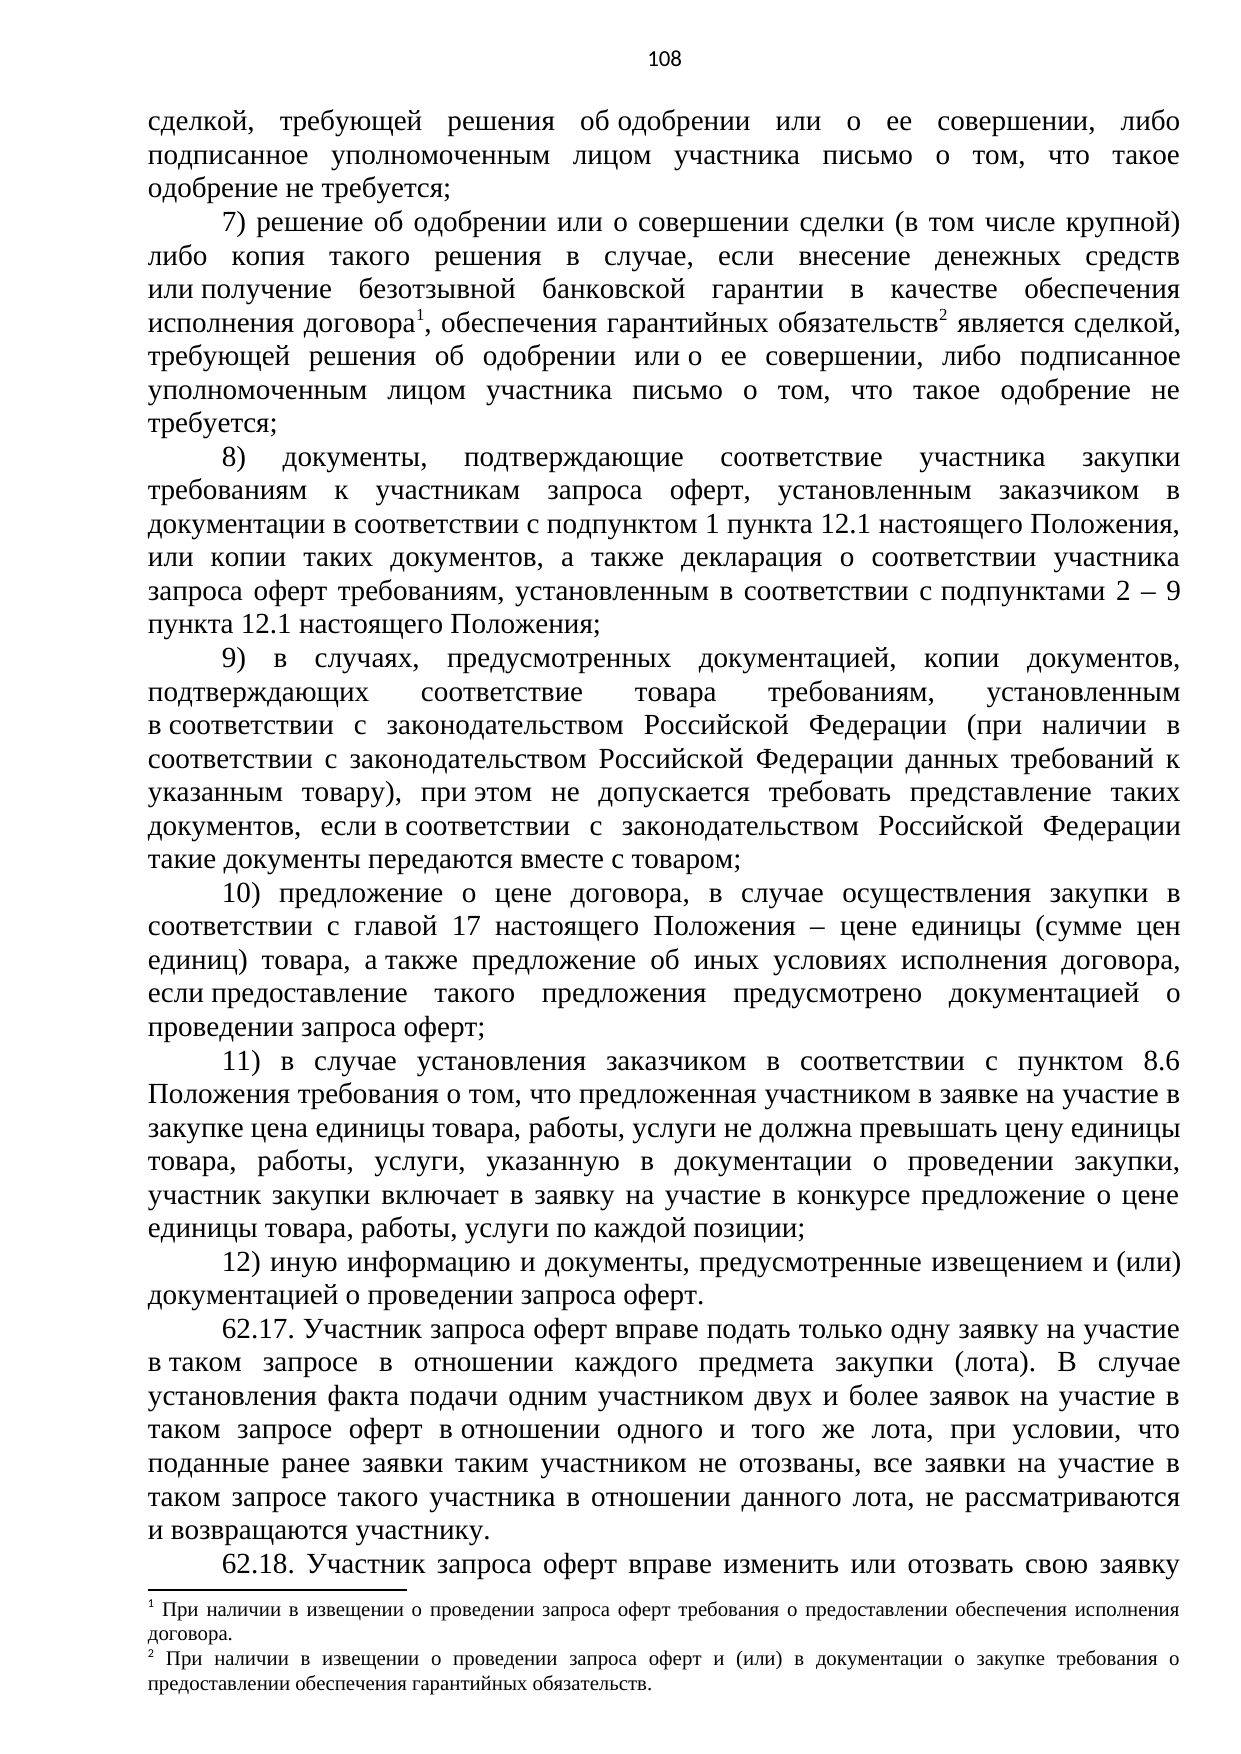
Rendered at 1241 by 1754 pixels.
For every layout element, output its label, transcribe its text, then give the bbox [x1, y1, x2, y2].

text 8) документы, подтверждающие соответствие участника закупки требованиям к участникам запроса оферт, установленным заказчиком в документации в соответствии с подпунктом 1 пункта 12.1 настоящего Положения, или копии таких документов, а также декларация о соответствии участника запроса оферт требованиям, установленным в соответствии с подпунктами 2 – 9 пункта 12.1 настоящего Положения; [148, 439, 1181, 640]
text 10) предложение о цене договора, в случае осуществления закупки в соответствии с главой 17 настоящего Положения – цене единицы (сумме цен единиц) товара, а также предложение об иных условиях исполнения договора, если предоставление такого предложения предусмотрено документацией о проведении запроса оферт; [148, 875, 1181, 1043]
text 9) в случаях, предусмотренных документацией, копии документов, подтверждающих соответствие товара требованиям, установленным в соответствии с законодательством Российской Федерации (при наличии в соответствии с законодательством Российской Федерации данных требований к указанным товару), при этом не допускается требовать представление таких документов, если в соответствии с законодательством Российской Федерации такие документы передаются вместе с товаром; [148, 640, 1181, 875]
text 62.17. Участник запроса оферт вправе подать только одну заявку на участие в таком запросе в отношении каждого предмета закупки (лота). В случае установления факта подачи одним участником двух и более заявок на участие в таком запросе оферт в отношении одного и того же лота, при условии, что поданные ранее заявки таким участником не отозваны, все заявки на участие в таком запросе такого участника в отношении данного лота, не рассматриваются и возвращаются участнику. [148, 1311, 1181, 1546]
text 7) решение об одобрении или о совершении сделки (в том числе крупной) либо копия такого решения в случае, если внесение денежных средств или получение безотзывной банковской гарантии в качестве обеспечения исполнения договора, обеспечения гарантийных обязательств является сделкой, требующей решения об одобрении или о ее совершении, либо подписанное уполномоченным лицом участника письмо о том, что такое одобрение не требуется; [148, 204, 1181, 439]
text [148, 1546, 1181, 1579]
text 11) в случае установления заказчиком в соответствии с пунктом 8.6 Положения требования о том, что предложенная участником в заявке на участие в закупке цена единицы товара, работы, услуги не должна превышать цену единицы товара, работы, услуги, указанную в документации о проведении закупки, участник закупки включает в заявку на участие в конкурсе предложение о цене единицы товара, работы, услуги по каждой позиции; [148, 1043, 1181, 1244]
text 12) иную информацию и документы, предусмотренные извещением и (или) документацией о проведении запроса оферт. [148, 1244, 1181, 1311]
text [148, 103, 1181, 204]
